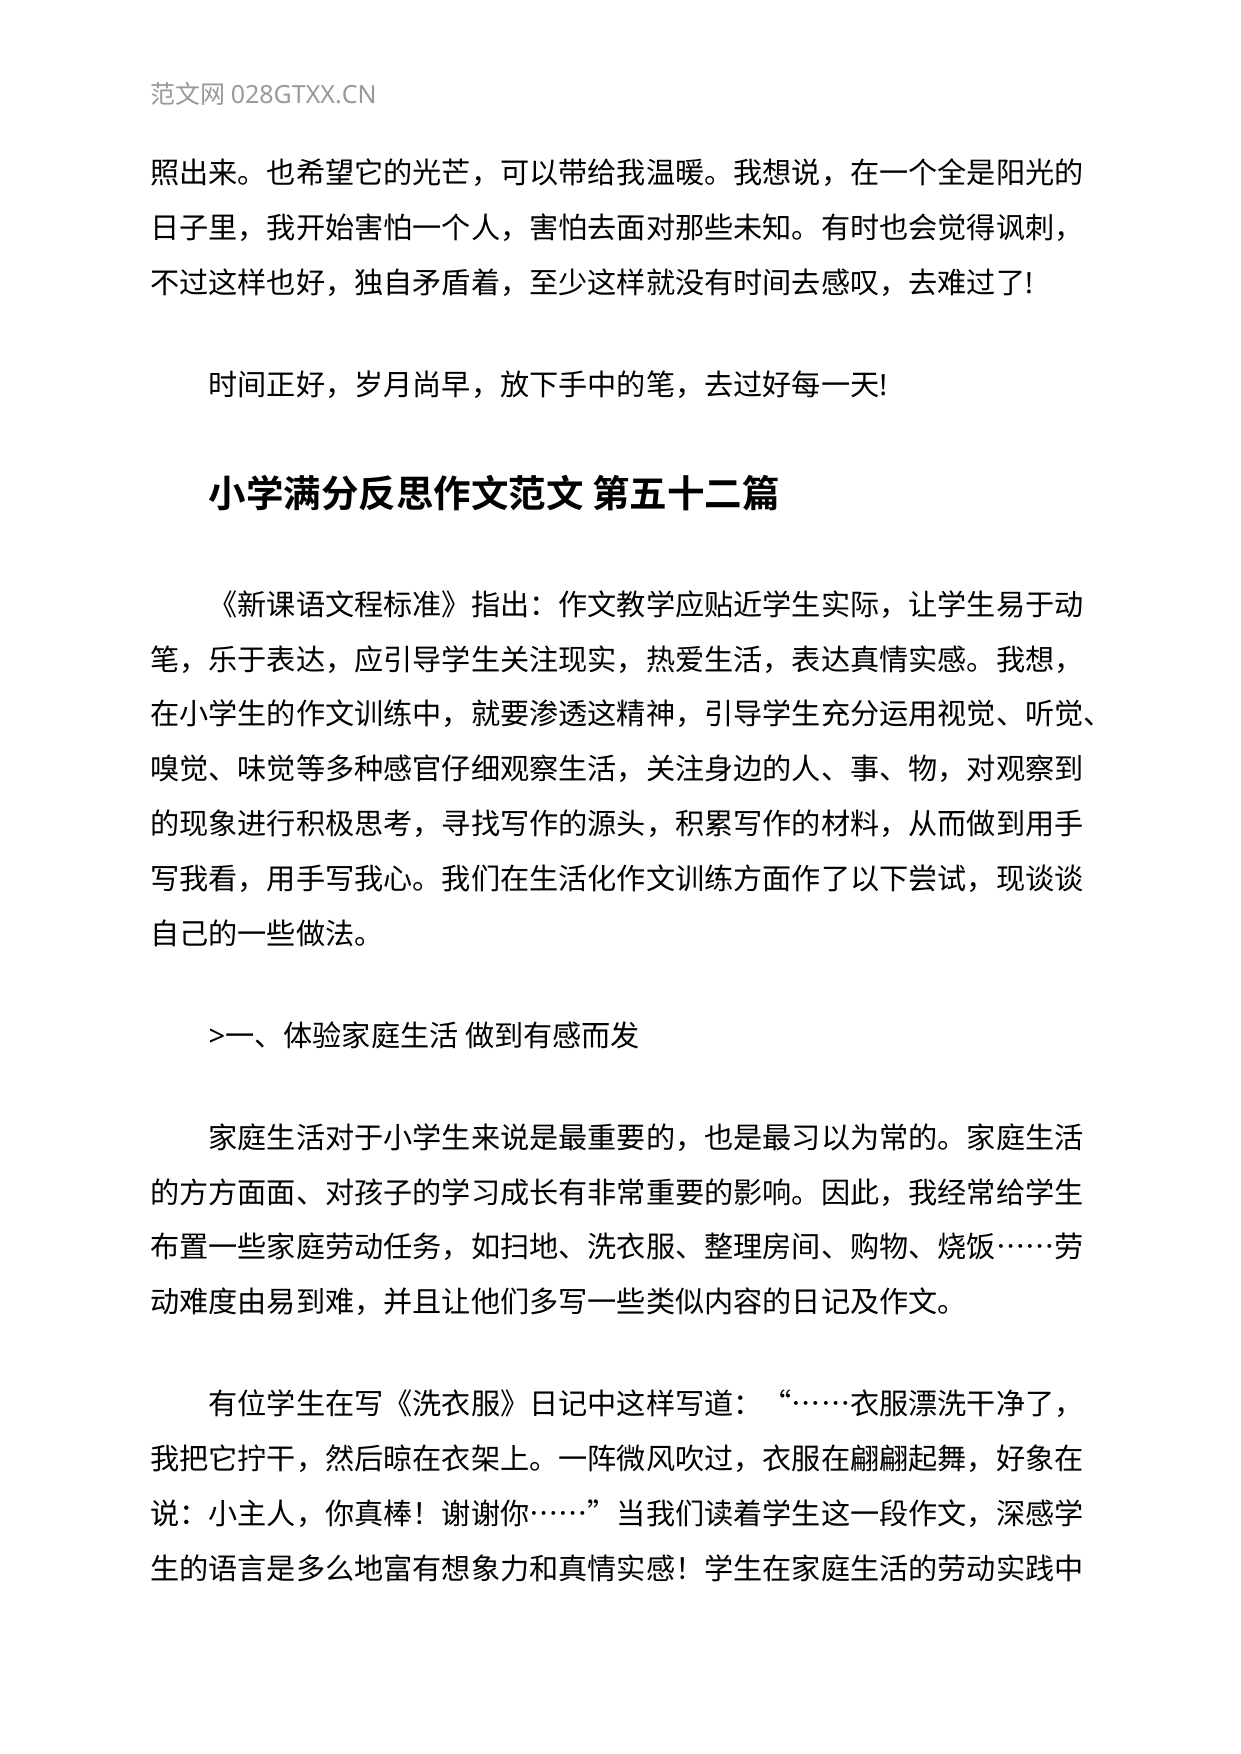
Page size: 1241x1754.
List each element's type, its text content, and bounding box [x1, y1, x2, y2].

text 小学满分反思作文范文 第五十二篇 [150, 464, 1090, 518]
text 家庭生活对于小学生来说是最重要的，也是最习以为常的。家庭生活的方方面面、对孩子的学习成长有非常重要的影响。因此，我经常给学生布置一些家庭劳动任务，如扫地、洗衣服、整理房间、购物、烧饭……劳动难度由易到难，并且让他们多写一些类似内容的日记及作文。 [150, 1114, 1090, 1321]
text >一、体验家庭生活 做到有感而发 [150, 1012, 1090, 1055]
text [150, 150, 1090, 302]
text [150, 1381, 1090, 1588]
text 《新课语文程标准》指出：作文教学应贴近学生实际，让学生易于动笔，乐于表达，应引导学生关注现实，热爱生活，表达真情实感。我想，在小学生的作文训练中，就要渗透这精神，引导学生充分运用视觉、听觉、嗅觉、味觉等多种感官仔细观察生活，关注身边的人、事、物，对观察到的现象进行积极思考，寻找写作的源头，积累写作的材料，从而做到用手写我看，用手写我心。我们在生活化作文训练方面作了以下尝试，现谈谈自己的一些做法。 [150, 581, 1090, 953]
text 时间正好，岁月尚早，放下手中的笔，去过好每一天! [150, 362, 1090, 404]
